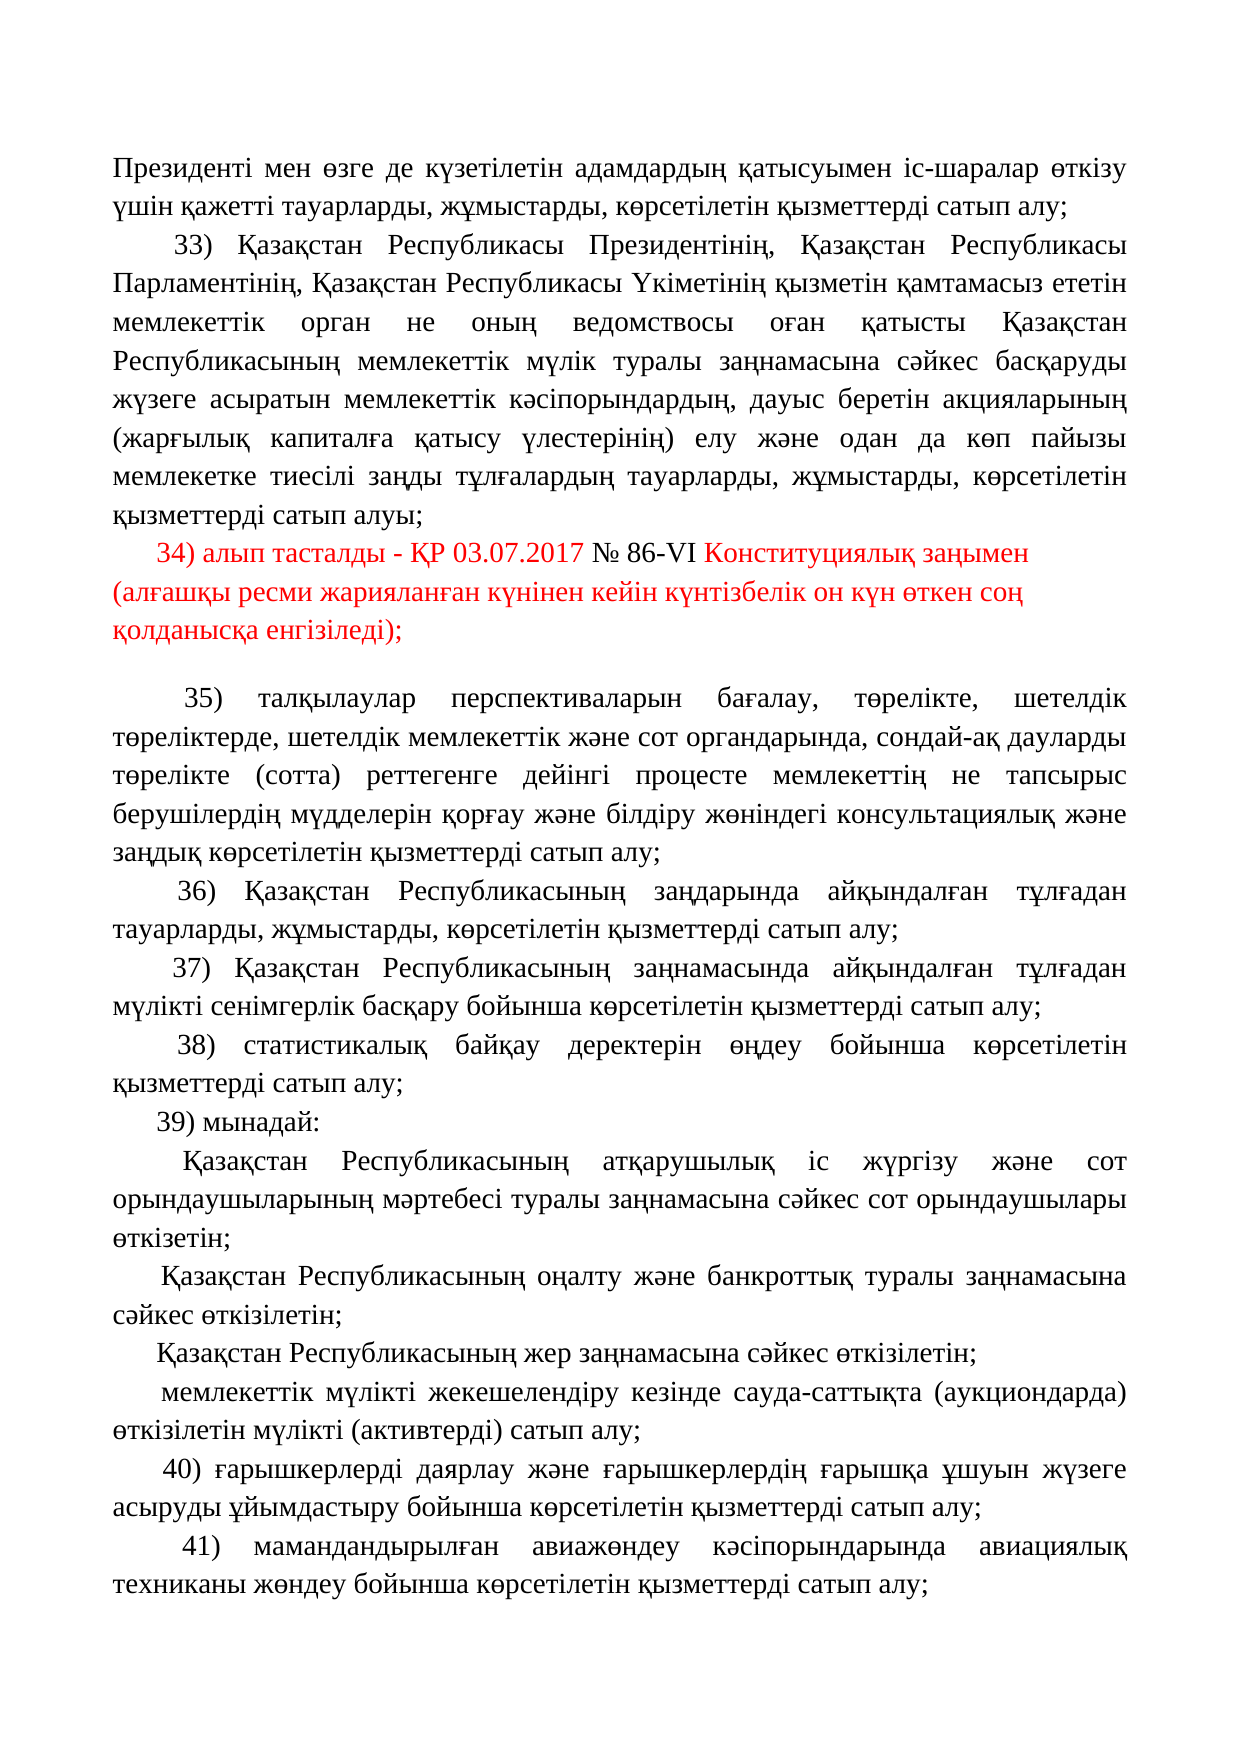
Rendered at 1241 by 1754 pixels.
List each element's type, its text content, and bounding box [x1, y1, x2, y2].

text Қазақстан Республикасының атқарушылық іс жүргізу және сот орындаушыларының мәртебесі туралы заңнамасына сәйкес сот орындаушылары өткізетін; [112, 1143, 1128, 1253]
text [112, 150, 1128, 222]
text 40) ғарышкерлерді даярлау және ғарышкерлердің ғарышқа ұшуын жүзеге асыруды ұйымдастыру бойынша көрсетілетін қызметтерді сатып алу; [112, 1451, 1128, 1523]
text мемлекеттік мүлікті жекешелендіру кезінде сауда-саттықта (аукциондарда) өткізілетін мүлікті (активтерді) сатып алу; [112, 1374, 1128, 1446]
text 41) мамандандырылған авиажөндеу кәсіпорындарында авиациялық техниканы жөндеу бойынша көрсетілетін қызметтерді сатып алу; [112, 1528, 1128, 1600]
text Қазақстан Республикасының оңалту және банкроттық туралы заңнамасына сәйкес өткізілетін; [112, 1258, 1128, 1330]
text 37) Қазақстан Республикасының заңнамасында айқындалған тұлғадан мүлікті сенімгерлік басқару бойынша көрсетілетін қызметтерді сатып алу; [112, 950, 1128, 1022]
text 34) алып тасталды - ҚР 03.07.2017 № 86-VI Конституциялық заңымен (алғашқы ресми жарияланған күнінен кейін күнтізбелік он күн өткен соң қолданысқа енгізіледі); [112, 535, 1128, 676]
text 38) статистикалық байқау деректерін өңдеу бойынша көрсетілетін қызметтерді сатып алу; [112, 1027, 1128, 1099]
text Қазақстан Республикасының жер заңнамасына сәйкес өткізілетін; [112, 1335, 1128, 1369]
text 39) мынадай: [112, 1104, 1128, 1138]
text 33) Қазақстан Республикасы Президентінің, Қазақстан Республикасы Парламентінің, Қазақстан Республикасы Үкіметінің қызметін қамтамасыз ететін мемлекеттік орган не оның ведомствосы оған қатысты Қазақстан Республикасының мемлекеттік мүлік туралы заңнамасына сәйкес басқаруды жүзеге асыратын мемлекеттік кәсіпорындардың, дауыс беретін акцияларының (жарғылық капиталға қатысу үлестерінің) елу және одан да көп пайызы мемлекетке тиесілі заңды тұлғалардың тауарларды, жұмыстарды, көрсетілетін қызметтерді сатып алуы; [112, 227, 1128, 530]
text 35) талқылаулар перспективаларын бағалау, төрелікте, шетелдік төреліктерде, шетелдік мемлекеттік және сот органдарында, сондай-ақ дауларды төрелікте (сотта) реттегенге дейінгі процесте мемлекеттің не тапсырыс берушілердің мүдделерін қорғау және білдіру жөніндегі консультациялық және заңдық көрсетілетін қызметтерді сатып алу; [112, 680, 1128, 868]
text 36) Қазақстан Республикасының заңдарында айқындалған тұлғадан тауарларды, жұмыстарды, көрсетілетін қызметтерді сатып алу; [112, 873, 1128, 945]
